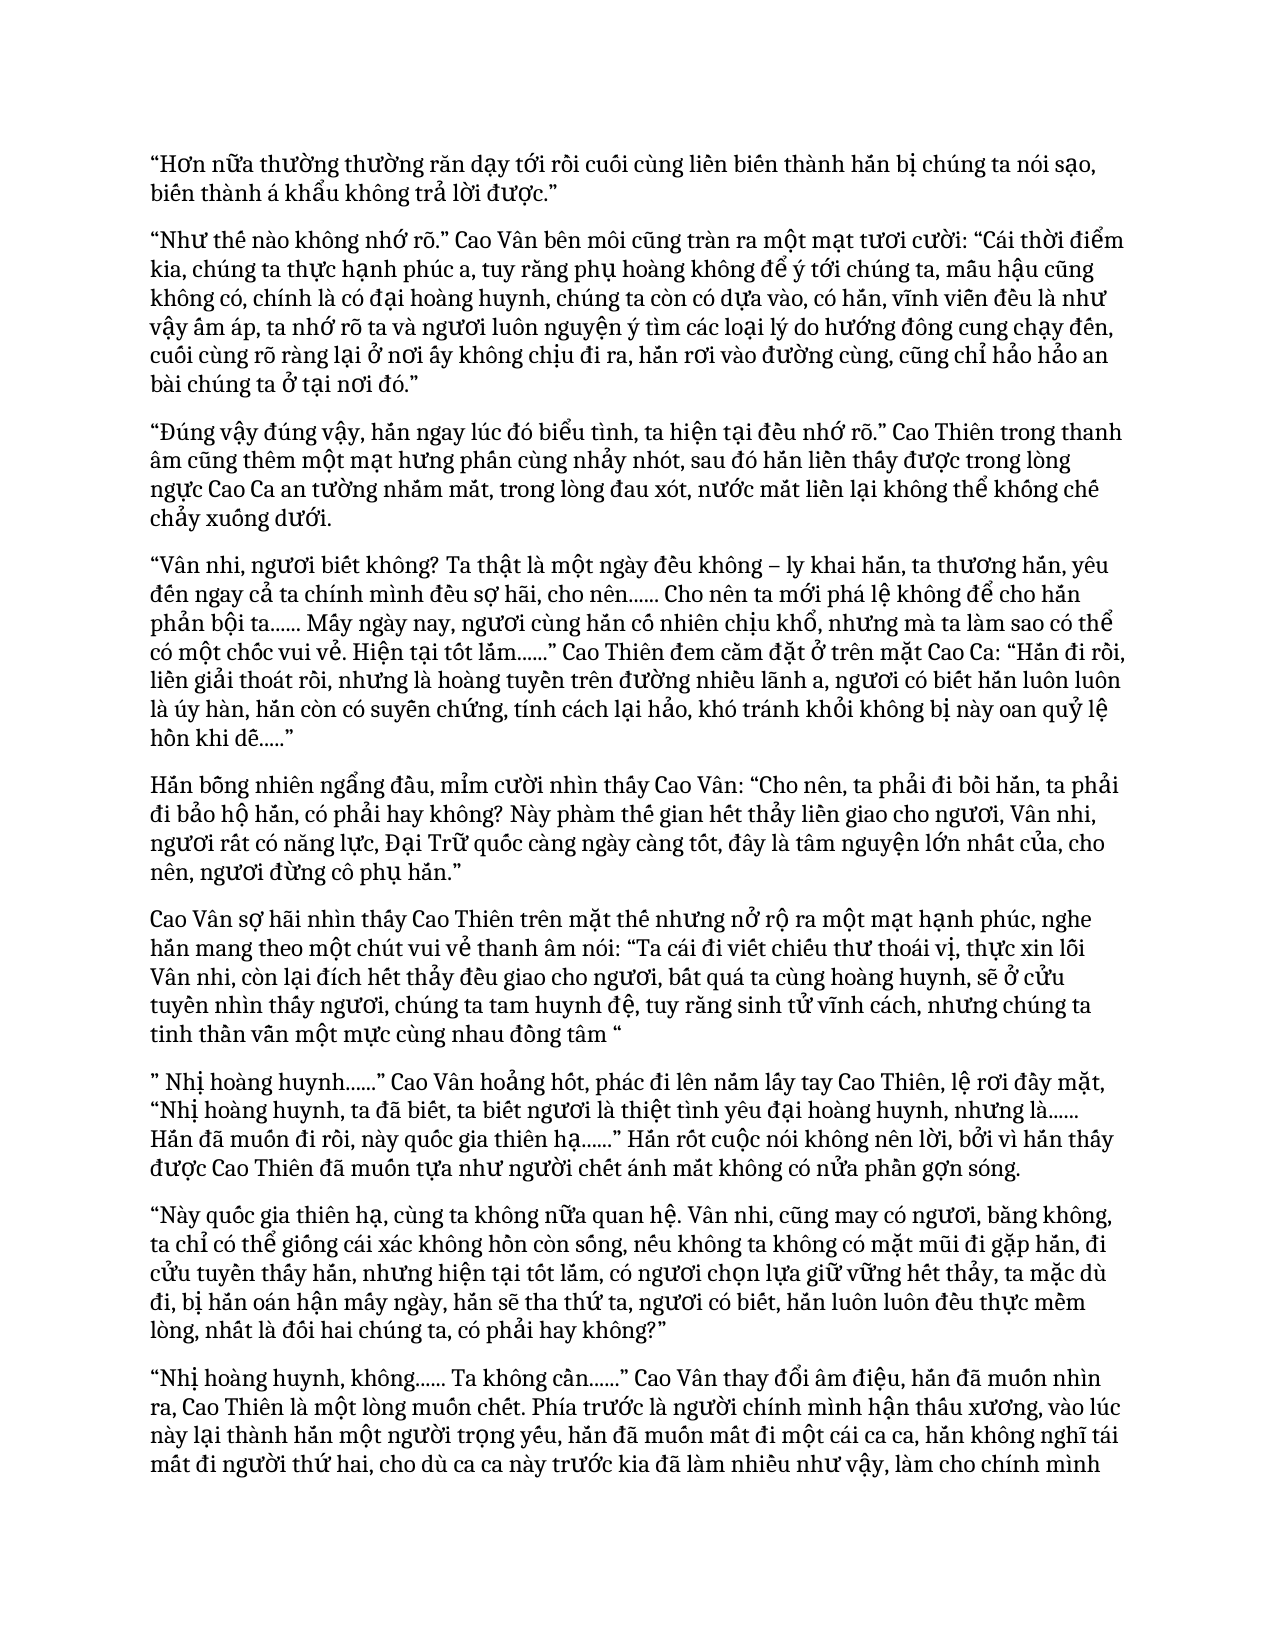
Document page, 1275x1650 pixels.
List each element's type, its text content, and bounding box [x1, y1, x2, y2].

text “Đúng vậy đúng vậy, hắn ngay lúc đó biểu tình, ta hiện tại đều nhớ rõ.” Cao Thiên trong thanh âm cũng thêm một mạt hưng phấn cùng nhảy nhót, sau đó hắn liền thấy được trong lòng ngực Cao Ca an tường nhắm mắt, trong lòng đau xót, nước mắt liền lại không thể khống chế chảy xuống dưới. [150, 417, 1125, 532]
text “Như thế nào không nhớ rõ.” Cao Vân bên môi cũng tràn ra một mạt tươi cười: “Cái thời điểm kia, chúng ta thực hạnh phúc a, tuy rằng phụ hoàng không để ý tới chúng ta, mẫu hậu cũng không có, chính là có đại hoàng huynh, chúng ta còn có dựa vào, có hắn, vĩnh viễn đều là như vậy ấm áp, ta nhớ rõ ta và ngươi luôn nguyện ý tìm các loại lý do hướng đông cung chạy đến, cuối cùng rõ ràng lại ở nơi ấy không chịu đi ra, hắn rơi vào đường cùng, cũng chỉ hảo hảo an bài chúng ta ở tại nơi đó.” [150, 226, 1125, 399]
text “Này quốc gia thiên hạ, cùng ta không nữa quan hệ. Vân nhi, cũng may có ngươi, bằng không, ta chỉ có thể giống cái xác không hồn còn sống, nếu không ta không có mặt mũi đi gặp hắn, đi cửu tuyền thấy hắn, nhưng hiện tại tốt lắm, có ngươi chọn lựa giữ vững hết thảy, ta mặc dù đi, bị hắn oán hận mấy ngày, hắn sẽ tha thứ ta, ngươi có biết, hắn luôn luôn đều thực mềm lòng, nhất là đối hai chúng ta, có phải hay không?” [150, 1201, 1125, 1345]
text ” Nhị hoàng huynh......” Cao Vân hoảng hốt, phác đi lên nắm lấy tay Cao Thiên, lệ rơi đầy mặt, “Nhị hoàng huynh, ta đã biết, ta biết ngươi là thiệt tình yêu đại hoàng huynh, nhưng là...... Hắn đã muốn đi rồi, này quốc gia thiên hạ......” Hắn rốt cuộc nói không nên lời, bởi vì hắn thấy được Cao Thiên đã muốn tựa như người chết ánh mắt không có nửa phần gợn sóng. [150, 1067, 1125, 1182]
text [150, 150, 1125, 207]
text “Vân nhi, ngươi biết không? Ta thật là một ngày đều không – ly khai hắn, ta thương hắn, yêu đến ngay cả ta chính mình đều sợ hãi, cho nên...... Cho nên ta mới phá lệ không để cho hắn phản bội ta...... Mấy ngày nay, ngươi cùng hắn cố nhiên chịu khổ, nhưng mà ta làm sao có thể có một chốc vui vẻ. Hiện tại tốt lắm......” Cao Thiên đem cằm đặt ở trên mặt Cao Ca: “Hắn đi rồi, liền giải thoát rồi, nhưng là hoàng tuyền trên đường nhiều lãnh a, ngươi có biết hắn luôn luôn là úy hàn, hắn còn có suyễn chứng, tính cách lại hảo, khó tránh khỏi không bị này oan quỷ lệ hồn khi dễ.....” [150, 551, 1125, 752]
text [150, 1364, 1125, 1479]
text Cao Vân sợ hãi nhìn thấy Cao Thiên trên mặt thế nhưng nở rộ ra một mạt hạnh phúc, nghe hắn mang theo một chút vui vẻ thanh âm nói: “Ta cái đi viết chiếu thư thoái vị, thực xin lỗi Vân nhi, còn lại đích hết thảy đều giao cho ngươi, bất quá ta cùng hoàng huynh, sẽ ở cửu tuyền nhìn thấy ngươi, chúng ta tam huynh đệ, tuy rằng sinh tử vĩnh cách, nhưng chúng ta tinh thần vẫn một mực cùng nhau đồng tâm “ [150, 905, 1125, 1049]
text Hắn bỗng nhiên ngẩng đầu, mỉm cười nhìn thấy Cao Vân: “Cho nên, ta phải đi bồi hắn, ta phải đi bảo hộ hắn, có phải hay không? Này phàm thế gian hết thảy liền giao cho ngươi, Vân nhi, ngươi rất có năng lực, Đại Trữ quốc càng ngày càng tốt, đây là tâm nguyện lớn nhất của, cho nên, ngươi đừng cô phụ hắn.” [150, 771, 1125, 886]
